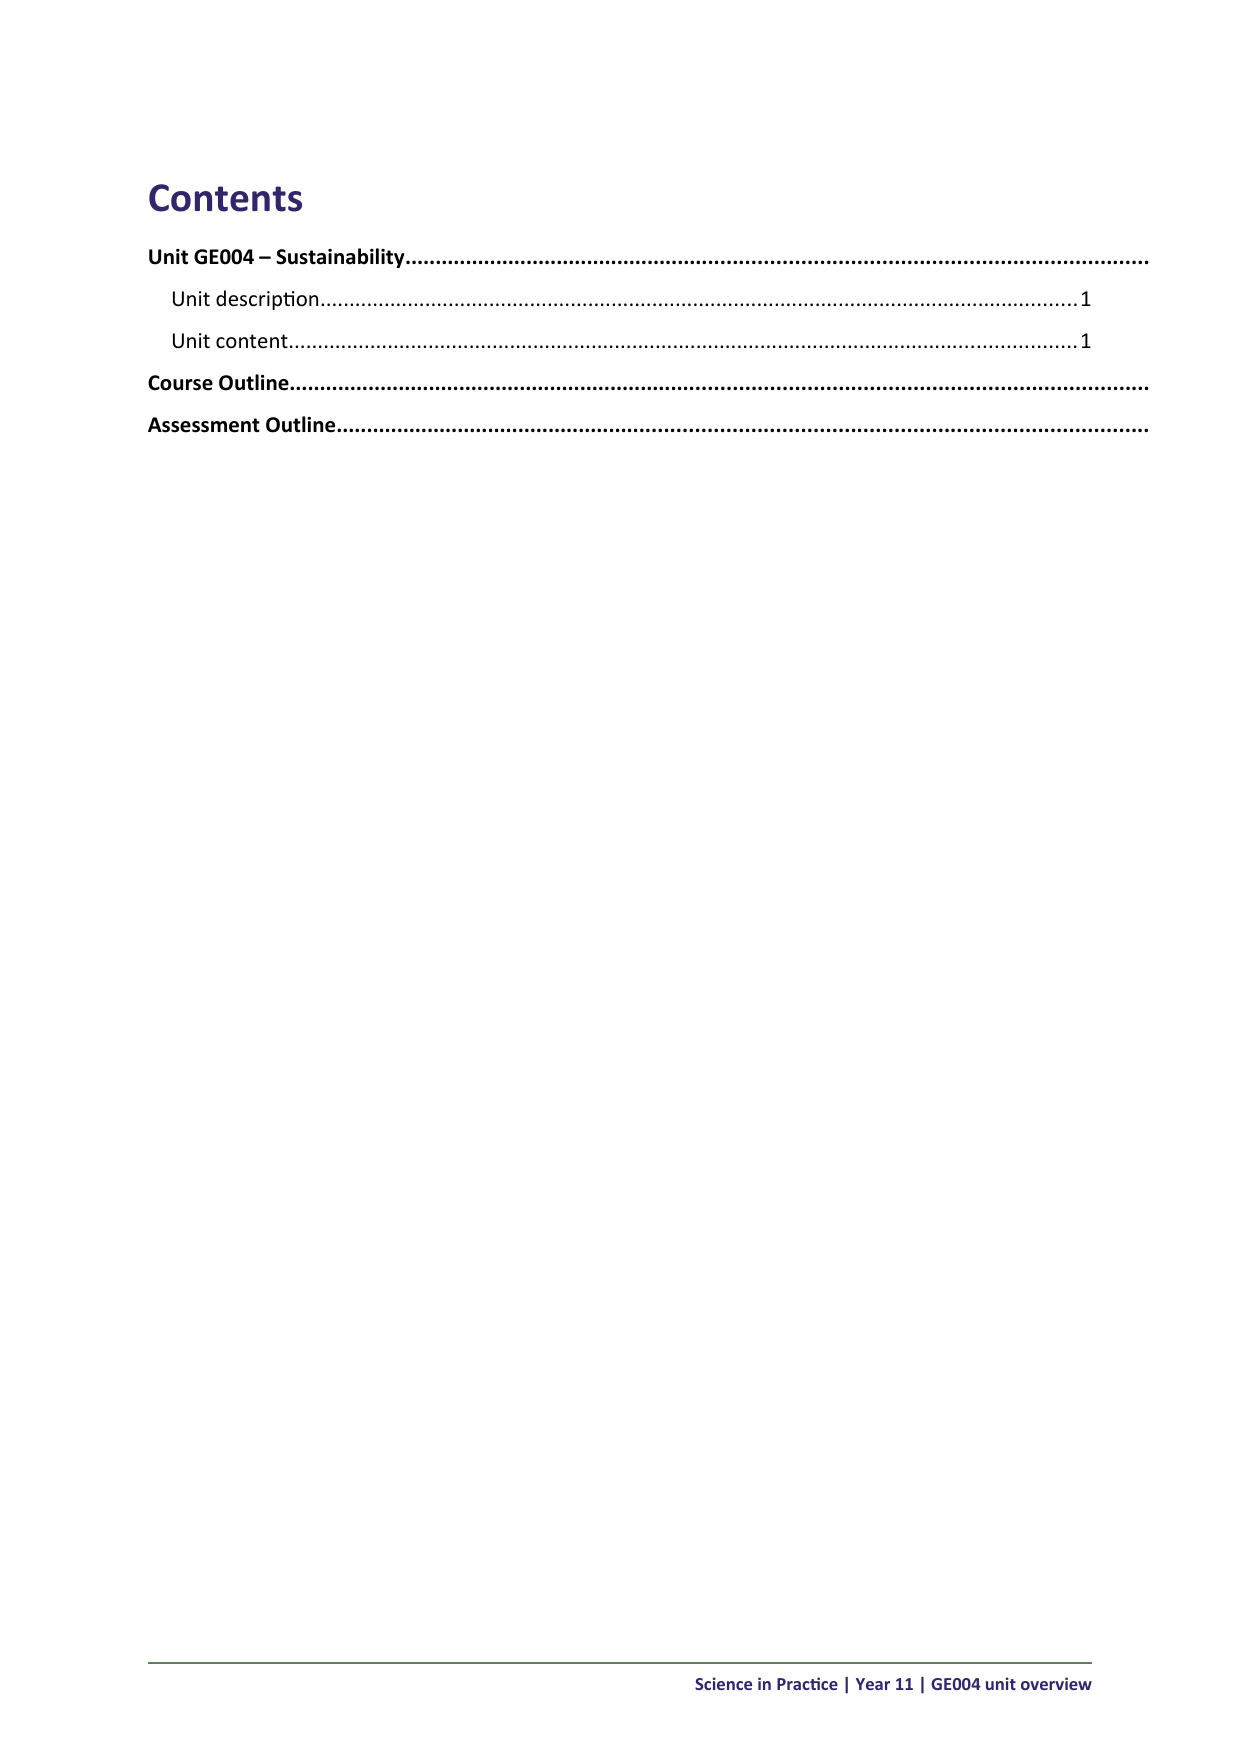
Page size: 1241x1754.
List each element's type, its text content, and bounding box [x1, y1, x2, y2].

text Contents [148, 171, 1092, 222]
text Unit content 1 [171, 326, 1092, 354]
text Unit GE004 – Sustainability 1 [148, 242, 1092, 270]
text Unit description 1 [171, 284, 1092, 312]
text Assessment Outline 9 [148, 410, 1092, 438]
text Course Outline 4 [148, 368, 1092, 396]
